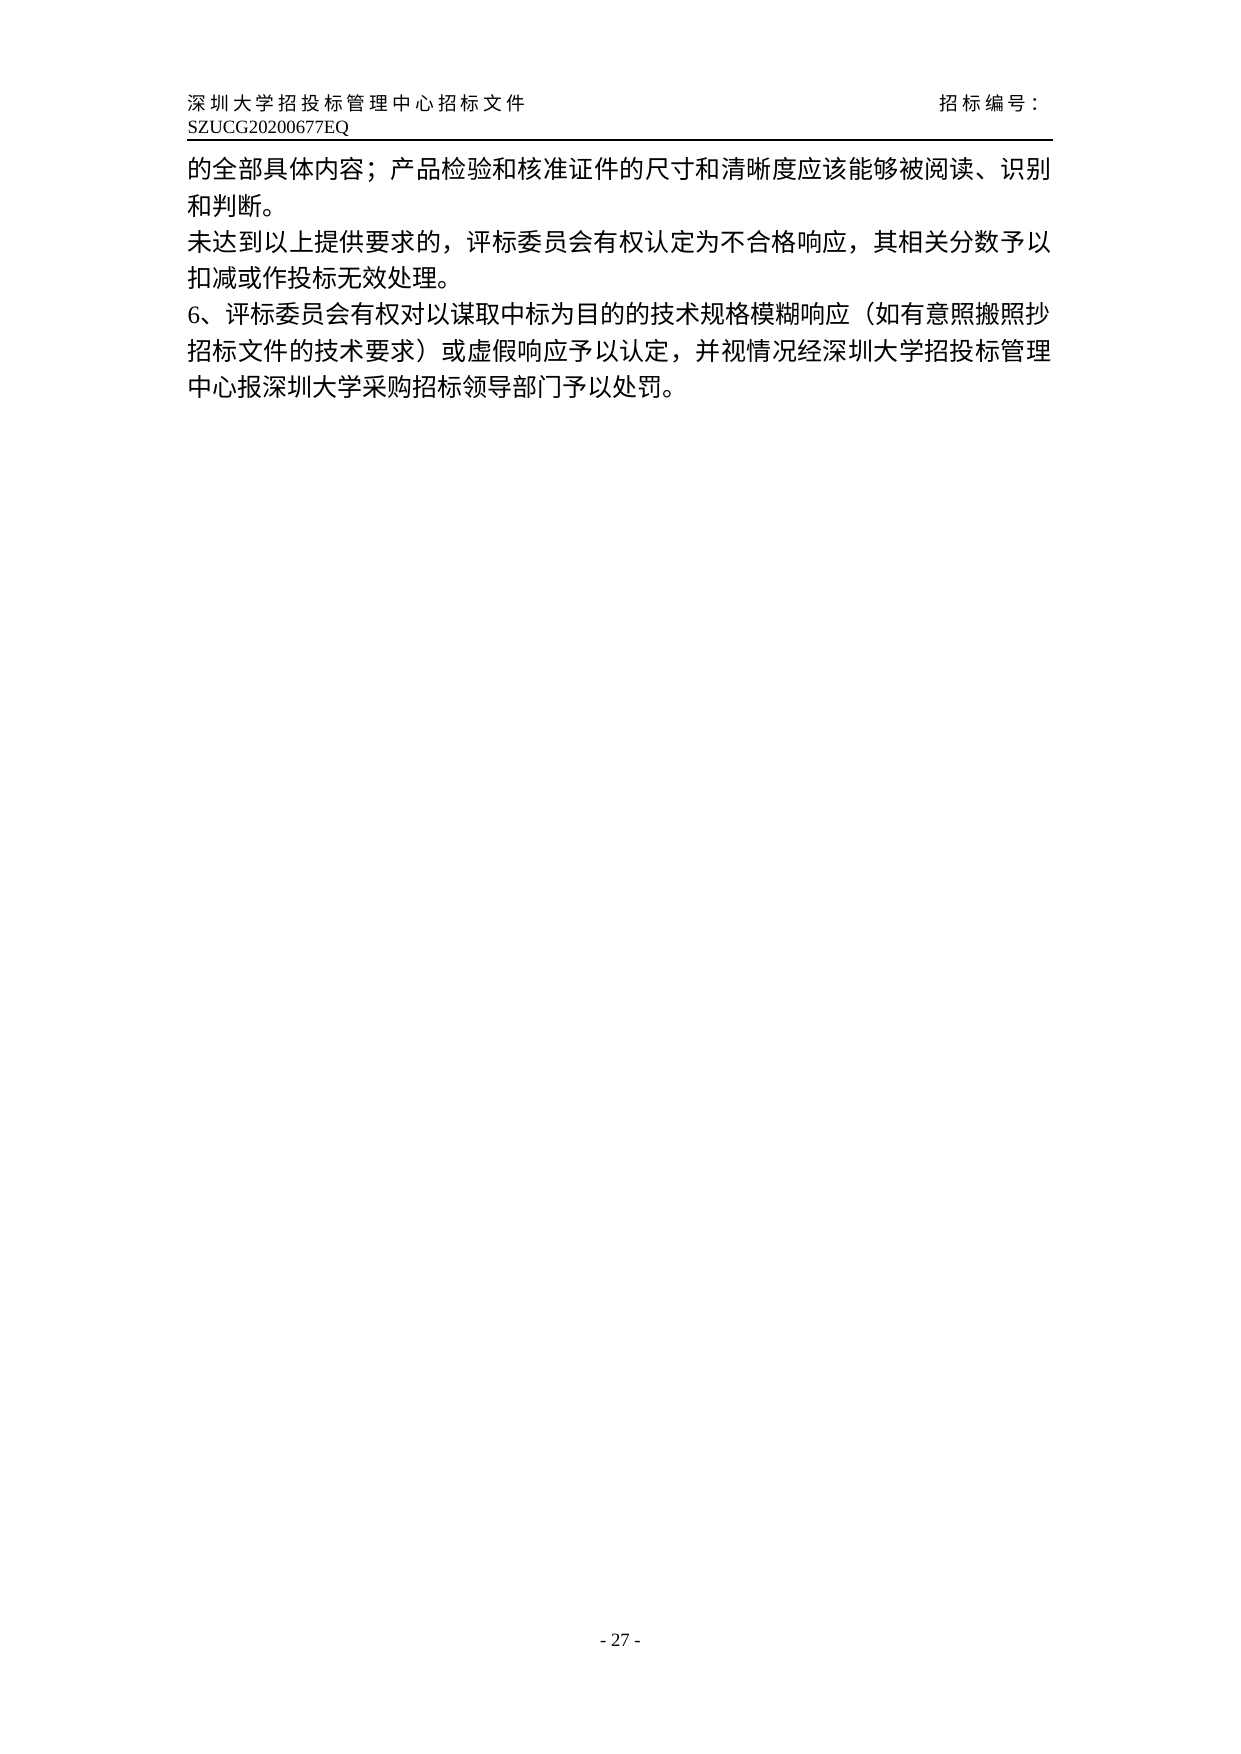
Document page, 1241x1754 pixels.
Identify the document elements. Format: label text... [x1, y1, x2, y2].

text 6、评标委员会有权对以谋取中标为目的的技术规格模糊响应（如有意照搬照抄招标文件的技术要求）或虚假响应予以认定，并视情况经深圳大学招投标管理中心报深圳大学采购招标领导部门予以处罚。 [187, 295, 1053, 404]
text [187, 150, 1053, 222]
text 未达到以上提供要求的，评标委员会有权认定为不合格响应，其相关分数予以扣减或作投标无效处理。 [187, 222, 1053, 295]
